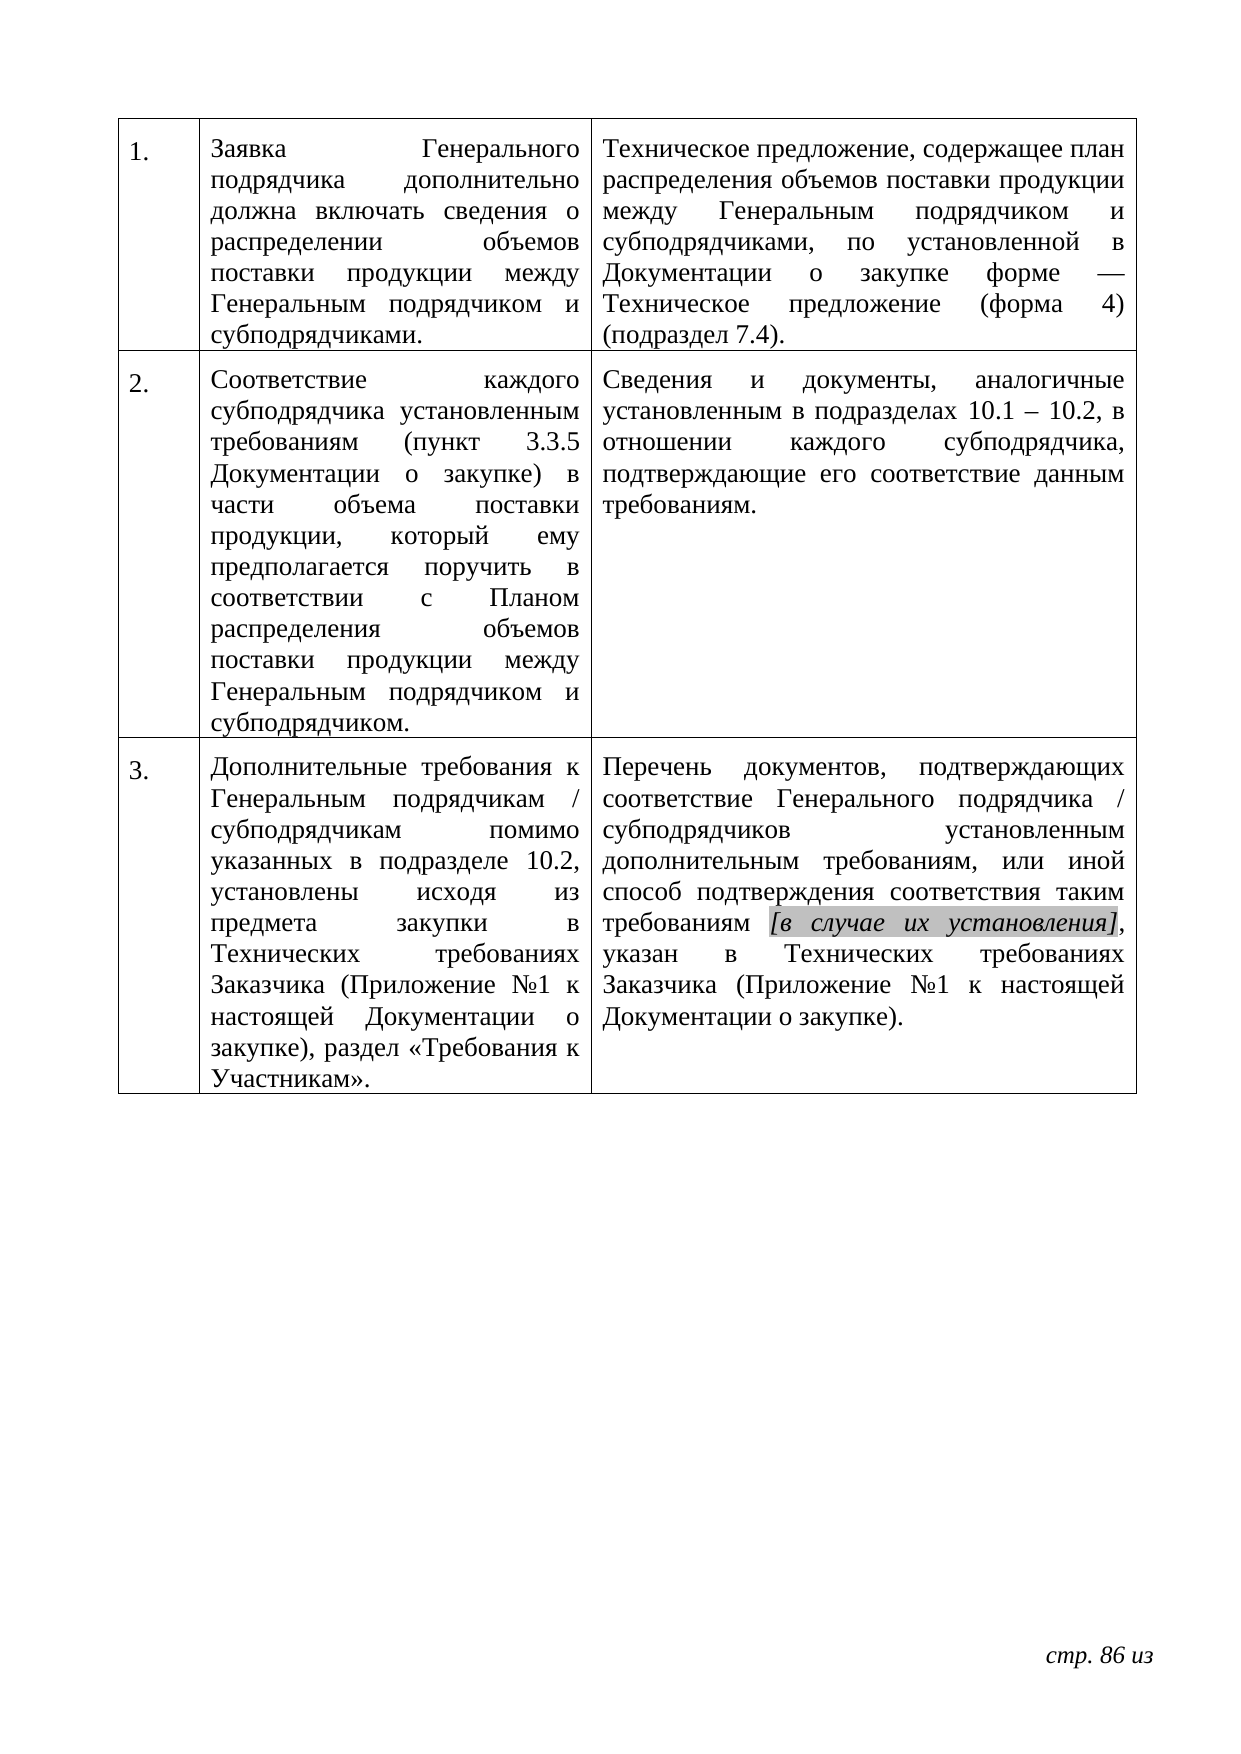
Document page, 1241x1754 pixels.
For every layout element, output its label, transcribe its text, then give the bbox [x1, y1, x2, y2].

table_cell [119, 351, 199, 737]
table_cell Сведения и документы, аналогичные установленным в подразделах 10.1 – 10.2, в отношении каждого субподрядчика, подтверждающие его соответствие данным требованиям. [592, 351, 1136, 737]
table_cell Перечень документов, подтверждающих соответствие Генерального подрядчика / субподрядчиков установленным дополнительным требованиям, или иной способ подтверждения соответствия таким требованиям [в случае их установления], указан в Технических требованиях Заказчика (Приложение №1 к настоящей Документации о закупке). [592, 738, 1136, 1093]
table_cell Техническое предложение, содержащее план распределения объемов поставки продукции между Генеральным подрядчиком и субподрядчиками, по установленной в Документации о закупке форме — Техническое предложение (форма 4)(подраздел 7.4). [592, 119, 1136, 350]
table_cell Дополнительные требования к Генеральным подрядчикам / субподрядчикам помимо указанных в подразделе 10.2, установлены исходя из предмета закупки в Технических требованиях Заказчика (Приложение №1 к настоящей Документации о закупке), раздел «Требования к Участникам». [200, 738, 591, 1093]
table_cell [119, 119, 199, 350]
table_cell Соответствие каждого субподрядчика установленным требованиям (пункт 3.3.5 Документации о закупке) в части объема поставки продукции, который ему предполагается поручить в соответствии с Планом распределения объемов поставки продукции между Генеральным подрядчиком и субподрядчиком. [200, 351, 591, 737]
table_cell Заявка Генерального подрядчика дополнительно должна включать сведения о распределении объемов поставки продукции между Генеральным подрядчиком и субподрядчиками. [200, 119, 591, 350]
table_cell [119, 738, 199, 1093]
